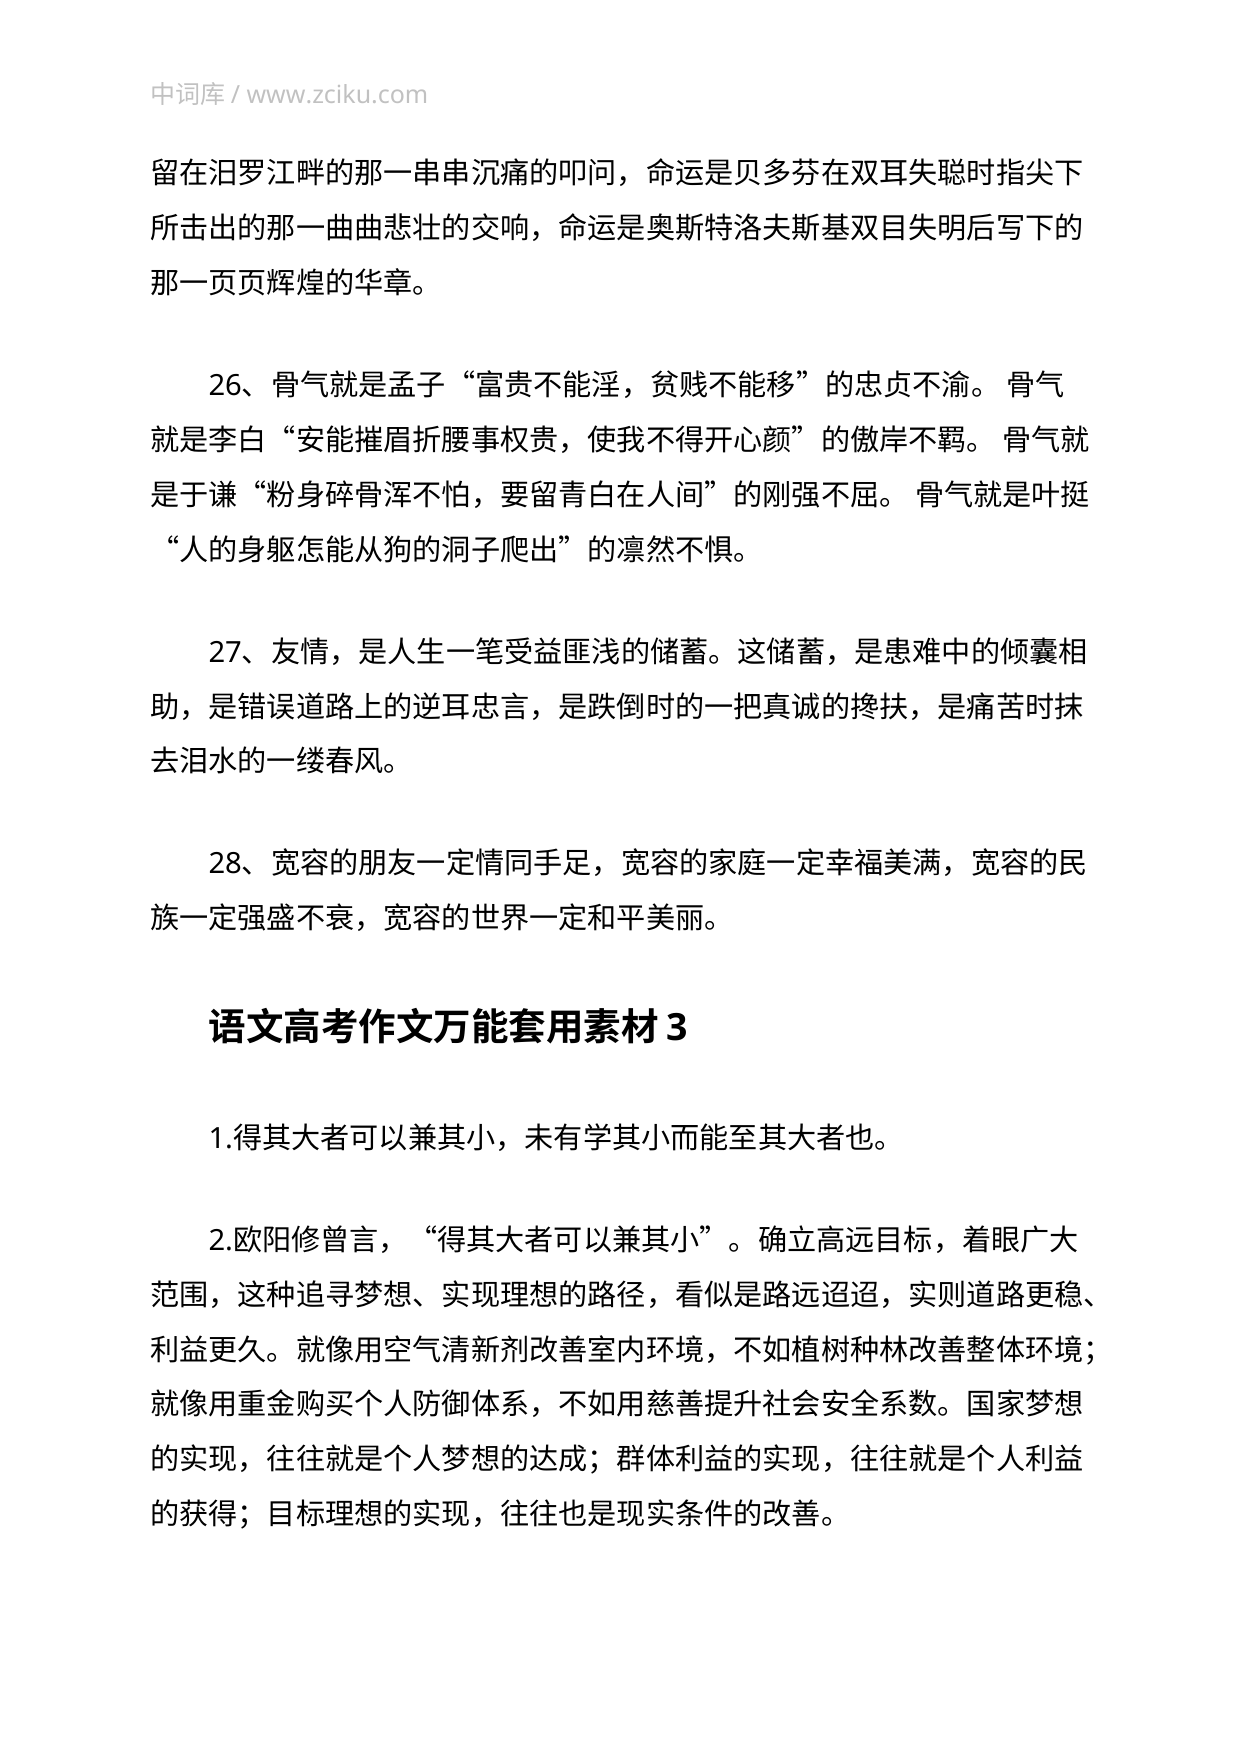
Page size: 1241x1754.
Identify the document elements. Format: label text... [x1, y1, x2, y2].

text 1.得其大者可以兼其小，未有学其小而能至其大者也。 [150, 1114, 1090, 1157]
text 语文高考作文万能套用素材3 [150, 997, 1090, 1051]
text 26、骨气就是孟子“富贵不能淫，贫贱不能移”的忠贞不渝。 骨气就是李白“安能摧眉折腰事权贵，使我不得开心颜”的傲岸不羁。 骨气就是于谦“粉身碎骨浑不怕，要留青白在人间”的刚强不屈。 骨气就是叶挺“人的身躯怎能从狗的洞子爬出”的凛然不惧。 [150, 362, 1090, 569]
text 2.欧阳修曾言，“得其大者可以兼其小”。确立高远目标，着眼广大范围，这种追寻梦想、实现理想的路径，看似是路远迢迢，实则道路更稳、利益更久。就像用空气清新剂改善室内环境，不如植树种林改善整体环境；就像用重金购买个人防御体系，不如用慈善提升社会安全系数。国家梦想的实现，往往就是个人梦想的达成；群体利益的实现，往往就是个人利益的获得；目标理想的实现，往往也是现实条件的改善。 [150, 1216, 1090, 1533]
text 27、友情，是人生一笔受益匪浅的储蓄。这储蓄，是患难中的倾囊相助，是错误道路上的逆耳忠言，是跌倒时的一把真诚的搀扶，是痛苦时抹去泪水的一缕春风。 [150, 628, 1090, 780]
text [150, 150, 1090, 302]
text 28、宽容的朋友一定情同手足，宽容的家庭一定幸福美满，宽容的民族一定强盛不衰，宽容的世界一定和平美丽。 [150, 840, 1090, 937]
